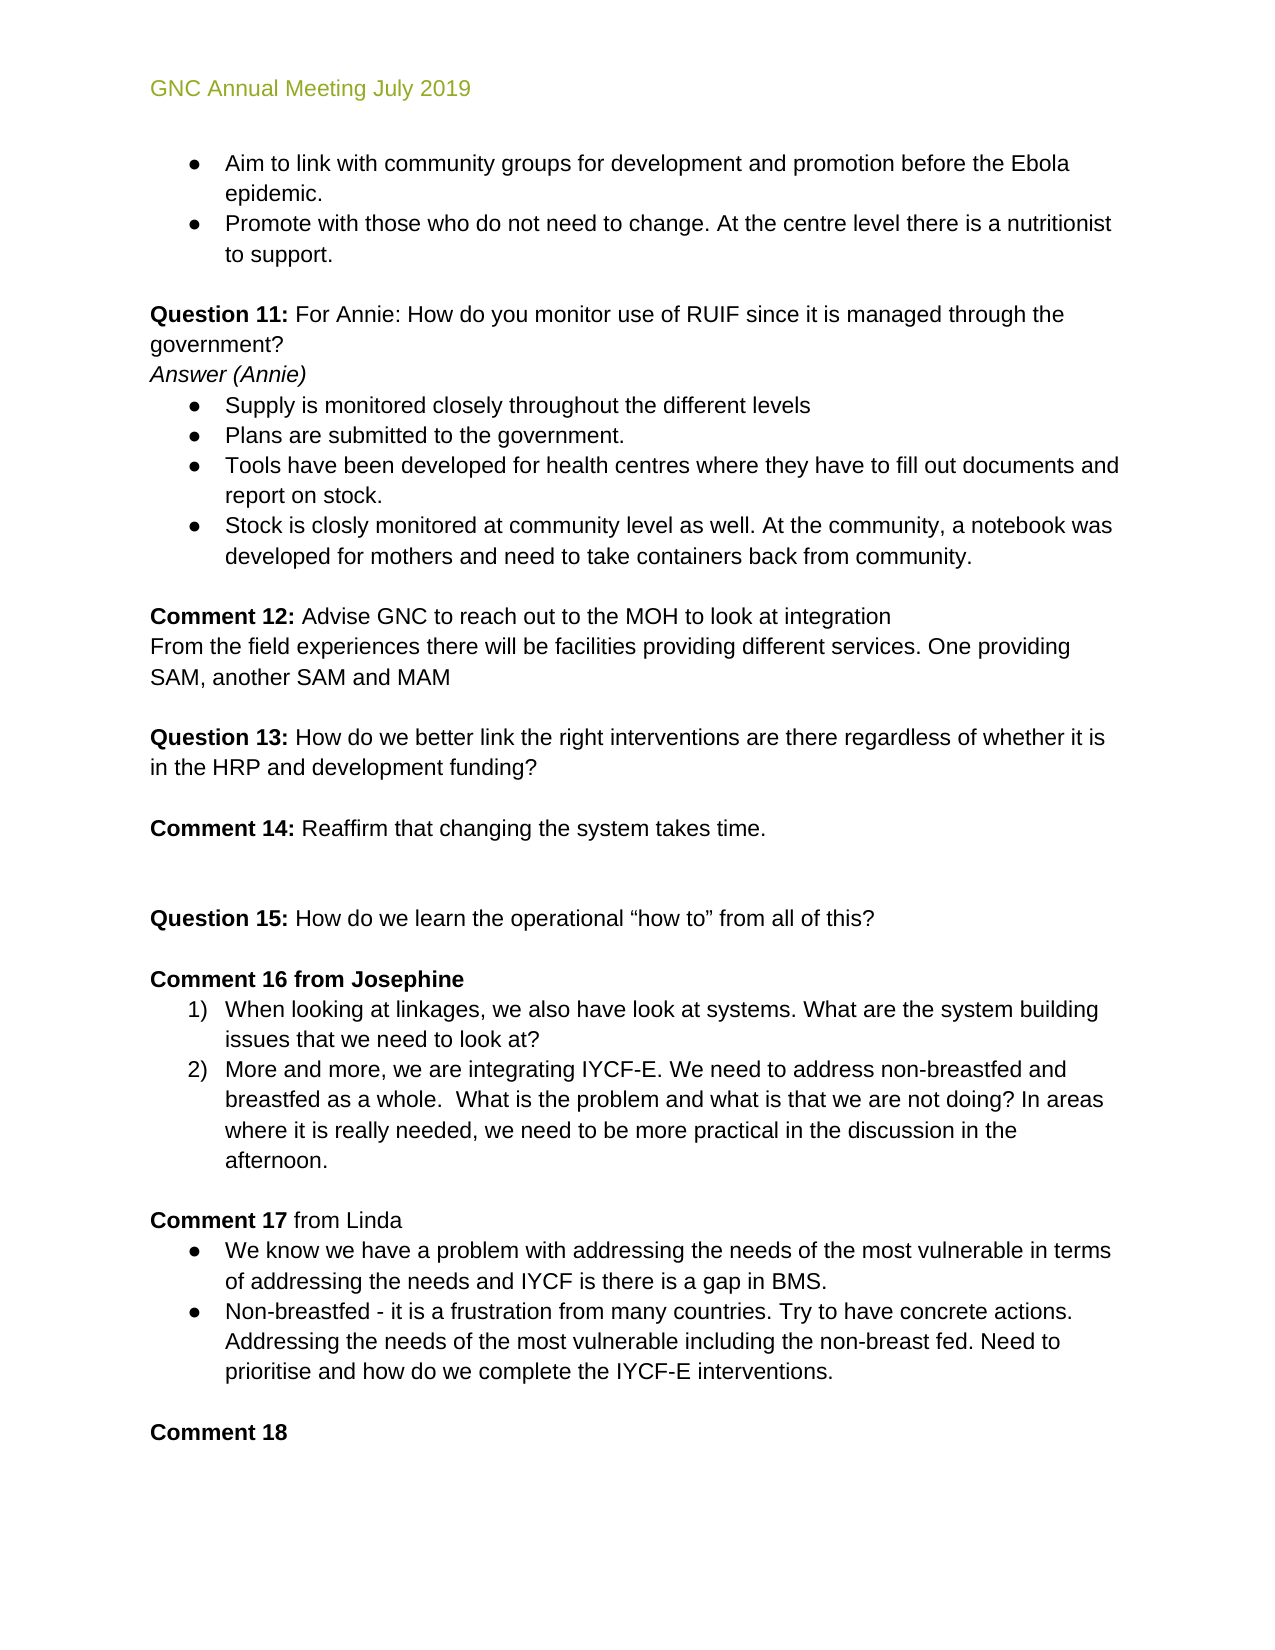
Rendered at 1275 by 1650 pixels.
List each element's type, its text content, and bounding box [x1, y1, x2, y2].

list Supply is monitored closely throughout the different levels [187, 392, 1125, 418]
text From the field experiences there will be facilities providing different services. One providing SAM, another SAM and MAM [150, 633, 1125, 690]
list Non-breastfed - it is a frustration from many countries. Try to have concrete actions. Addressing the needs of the most vulnerable including the non-breast fed. Need to prioritise and how do we complete the IYCF-E interventions. [187, 1298, 1125, 1385]
text Question 11: For Annie: How do you monitor use of RUIF since it is managed through the government? [150, 301, 1125, 358]
text Comment 17 from Linda [150, 1207, 1125, 1234]
list Tools have been developed for health centres where they have to fill out documents and report on stock. [187, 452, 1125, 509]
list Promote with those who do not need to change. At the centre level there is a nutritionist to support. [187, 210, 1125, 267]
list We know we have a problem with addressing the needs of the most vulnerable in terms of addressing the needs and IYCF is there is a gap in BMS. [187, 1237, 1125, 1294]
text Question 15: How do we learn the operational “how to” from all of this? [150, 905, 1125, 932]
list Aim to link with community groups for development and promotion before the Ebola epidemic. [187, 150, 1125, 207]
text Answer (Annie) [150, 361, 1125, 388]
list Plans are submitted to the government. [187, 422, 1125, 448]
text Question 13: How do we better link the right interventions are there regardless of whether it is in the HRP and development funding? [150, 724, 1125, 781]
text Comment 16 from Josephine [150, 966, 1125, 992]
list More and more, we are integrating IYCF-E. We need to address non-breastfed and breastfed as a whole. What is the problem and what is that we are not doing? In areas where it is really needed, we need to be more practical in the discussion in the afternoon. [187, 1056, 1125, 1173]
list Stock is closly monitored at community level as well. At the community, a notebook was developed for mothers and need to take containers back from community. [187, 512, 1125, 569]
text Comment 12: Advise GNC to reach out to the MOH to look at integration [150, 603, 1125, 629]
list When looking at linkages, we also have look at systems. What are the system building issues that we need to look at? [187, 996, 1125, 1052]
text Comment 14: Reaffirm that changing the system takes time. [150, 814, 1125, 841]
text Comment 18 [150, 1419, 1125, 1445]
